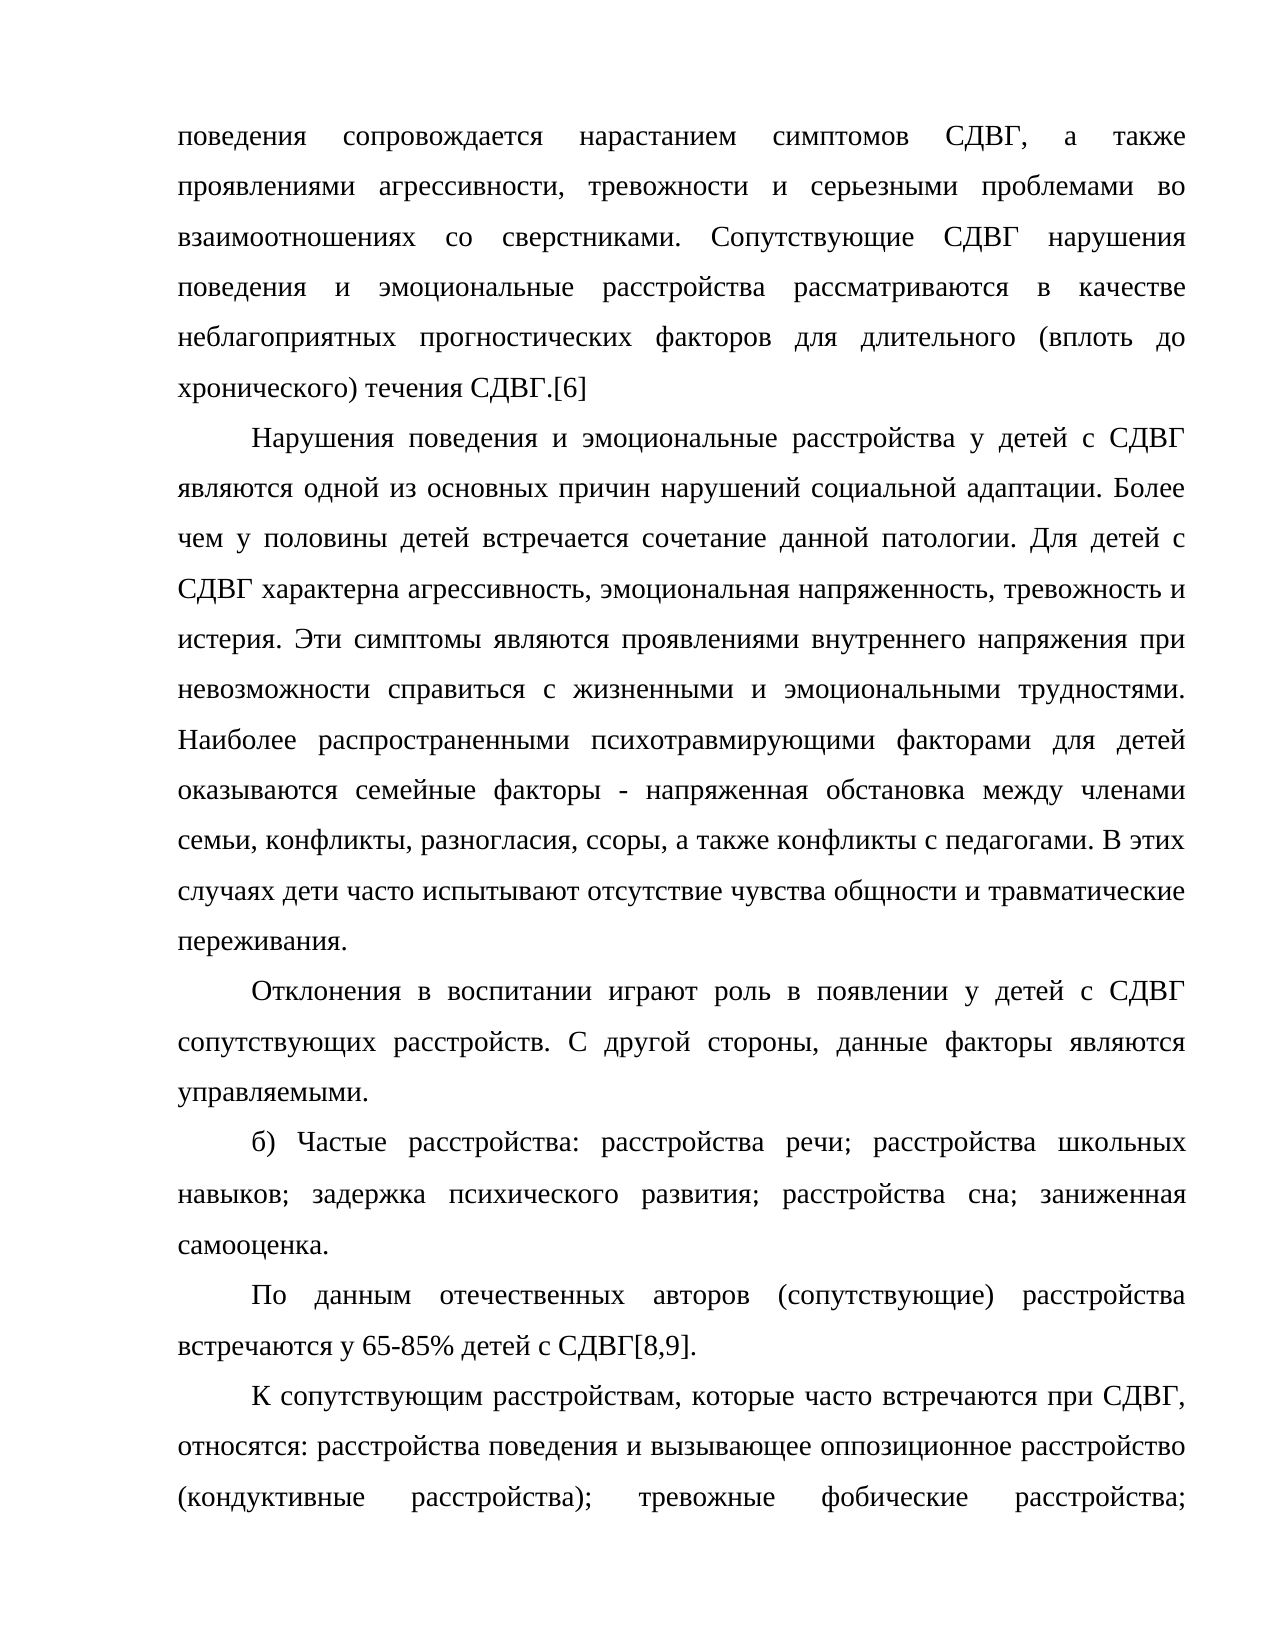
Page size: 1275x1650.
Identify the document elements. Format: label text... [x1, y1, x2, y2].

text б) Частые расстройства: расстройства речи; расстройства школьных навыков; задержка психического развития; расстройства сна; заниженная самооценка. [177, 1124, 1186, 1261]
text Нарушения поведения и эмоциональные расстройства у детей с СДВГ являются одной из основных причин нарушений социальной адаптации. Более чем у половины детей встречается сочетание данной патологии. Для детей с СДВГ характерна агрессивность, эмоциональная напряженность, тревожность и истерия. Эти симптомы являются проявлениями внутреннего напряжения при невозможности справиться с жизненными и эмоциональными трудностями. Наиболее распространенными психотравмирующими факторами для детей оказываются семейные факторы - напряженная обстановка между членами семьи, конфликты, разногласия, ссоры, а также конфликты с педагогами. В этих случаях дети часто испытывают отсутствие чувства общности и травматические переживания. [177, 420, 1186, 957]
text Отклонения в воспитании играют роль в появлении у детей с СДВГ сопутствующих расстройств. С другой стороны, данные факторы являются управляемыми. [177, 973, 1186, 1108]
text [177, 118, 1186, 403]
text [177, 1378, 1186, 1512]
text По данным отечественных авторов (сопутствующие) расстройства встречаются у 65-85% детей с СДВГ[8,9]. [177, 1277, 1186, 1361]
